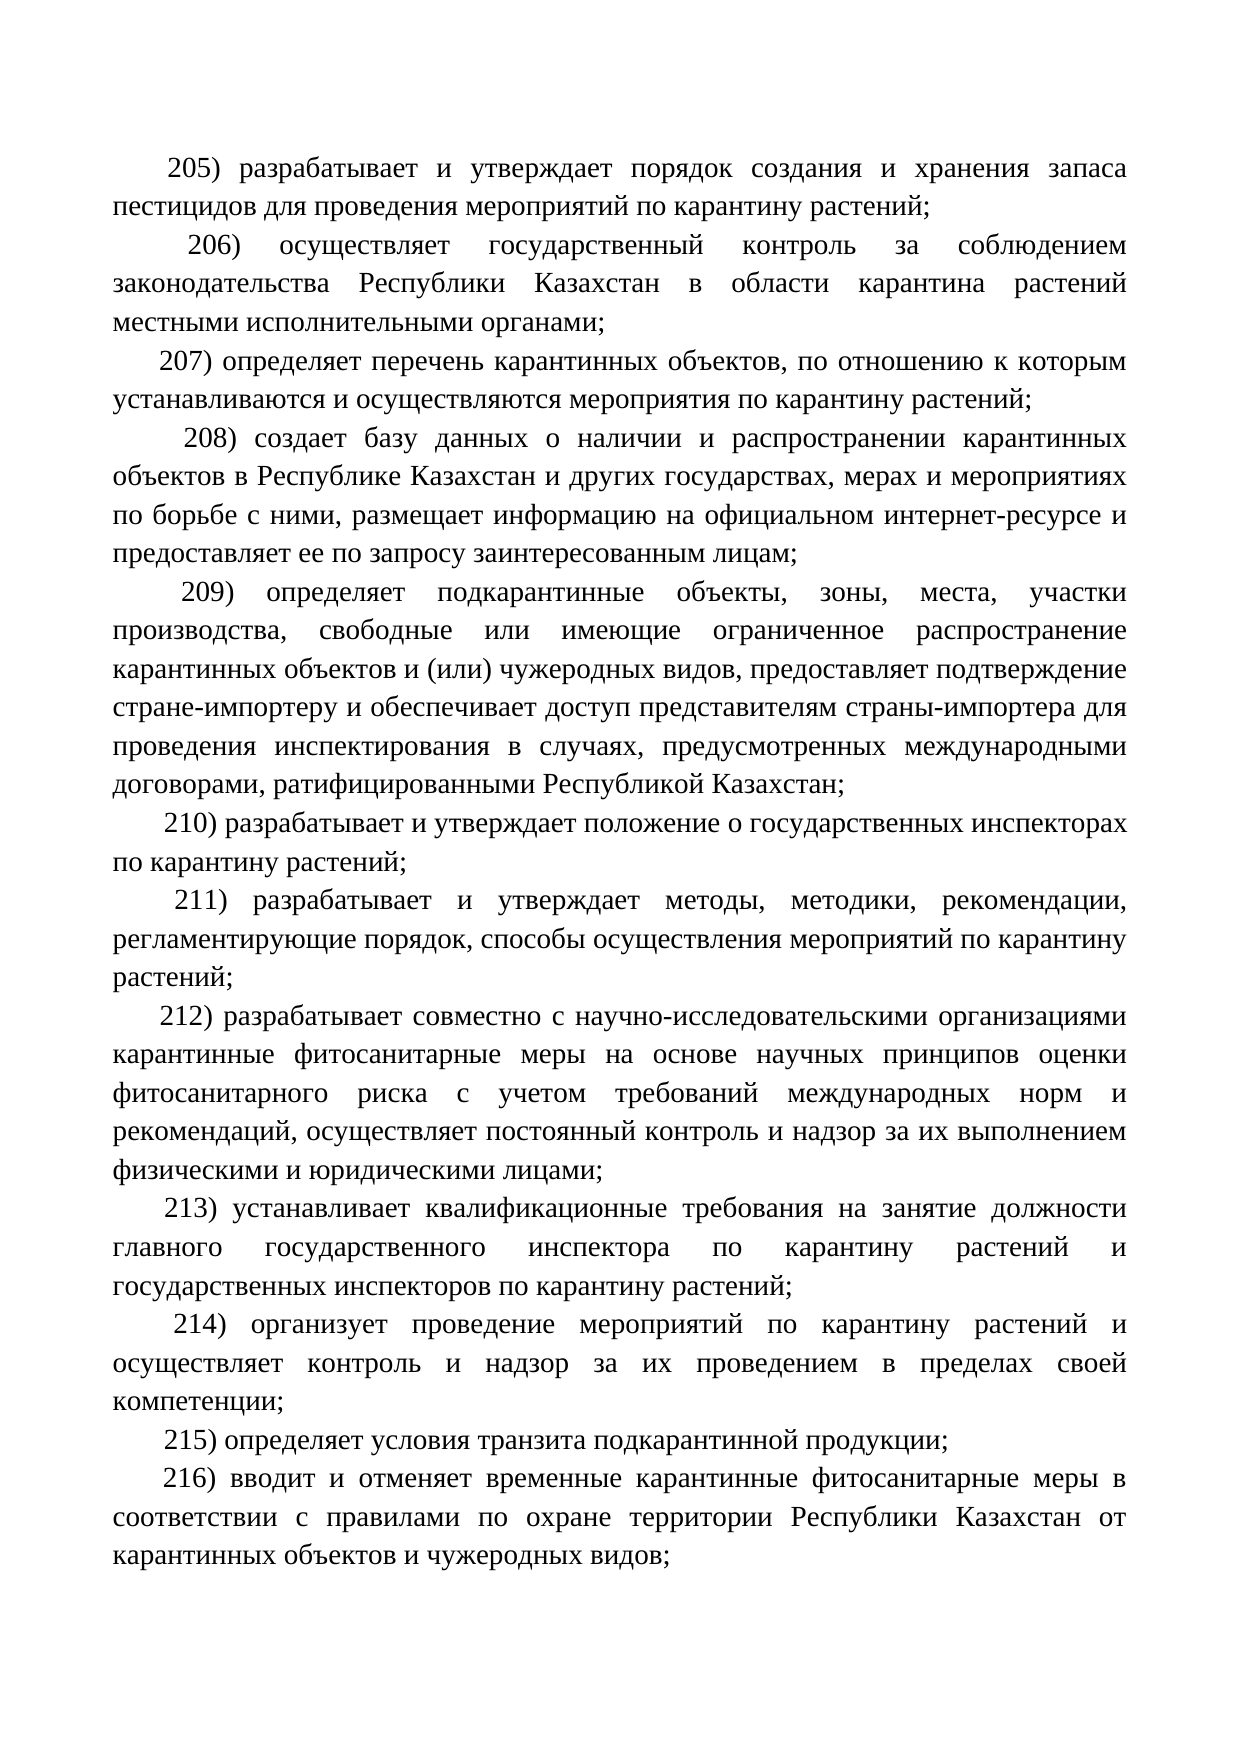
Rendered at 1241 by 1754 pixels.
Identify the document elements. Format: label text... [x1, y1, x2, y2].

text 214) организует проведение мероприятий по карантину растений и осуществляет контроль и надзор за их проведением в пределах своей компетенции; [112, 1306, 1128, 1417]
text 210) разрабатывает и утверждает положение о государственных инспекторах по карантину растений; [112, 805, 1128, 877]
text 212) разрабатывает совместно с научно-исследовательскими организациями карантинные фитосанитарные меры на основе научных принципов оценки фитосанитарного риска с учетом требований международных норм и рекомендаций, осуществляет постоянный контроль и надзор за их выполнением физическими и юридическими лицами; [112, 998, 1128, 1186]
text 207) определяет перечень карантинных объектов, по отношению к которым устанавливаются и осуществляются мероприятия по карантину растений; [112, 343, 1128, 415]
text 208) создает базу данных о наличии и распространении карантинных объектов в Республике Казахстан и других государствах, мерах и мероприятиях по борьбе с ними, размещает информацию на официальном интернет-ресурсе и предоставляет ее по запросу заинтересованным лицам; [112, 420, 1128, 569]
text 216) вводит и отменяет временные карантинные фитосанитарные меры в соответствии с правилами по охране территории Республики Казахстан от карантинных объектов и чужеродных видов; [112, 1460, 1128, 1571]
text 209) определяет подкарантинные объекты, зоны, места, участки производства, свободные или имеющие ограниченное распространение карантинных объектов и (или) чужеродных видов, предоставляет подтверждение стране-импортеру и обеспечивает доступ представителям страны-импортера для проведения инспектирования в случаях, предусмотренных международными договорами, ратифицированными Республикой Казахстан; [112, 574, 1128, 800]
text 211) разрабатывает и утверждает методы, методики, рекомендации, регламентирующие порядок, способы осуществления мероприятий по карантину растений; [112, 882, 1128, 993]
text 205) разрабатывает и утверждает порядок создания и хранения запаса пестицидов для проведения мероприятий по карантину растений; [112, 150, 1128, 222]
text 213) устанавливает квалификационные требования на занятие должности главного государственного инспектора по карантину растений и государственных инспекторов по карантину растений; [112, 1191, 1128, 1301]
text 206) осуществляет государственный контроль за соблюдением законодательства Республики Казахстан в области карантина растений местными исполнительными органами; [112, 227, 1128, 338]
text 215) определяет условия транзита подкарантинной продукции; [112, 1422, 1128, 1455]
